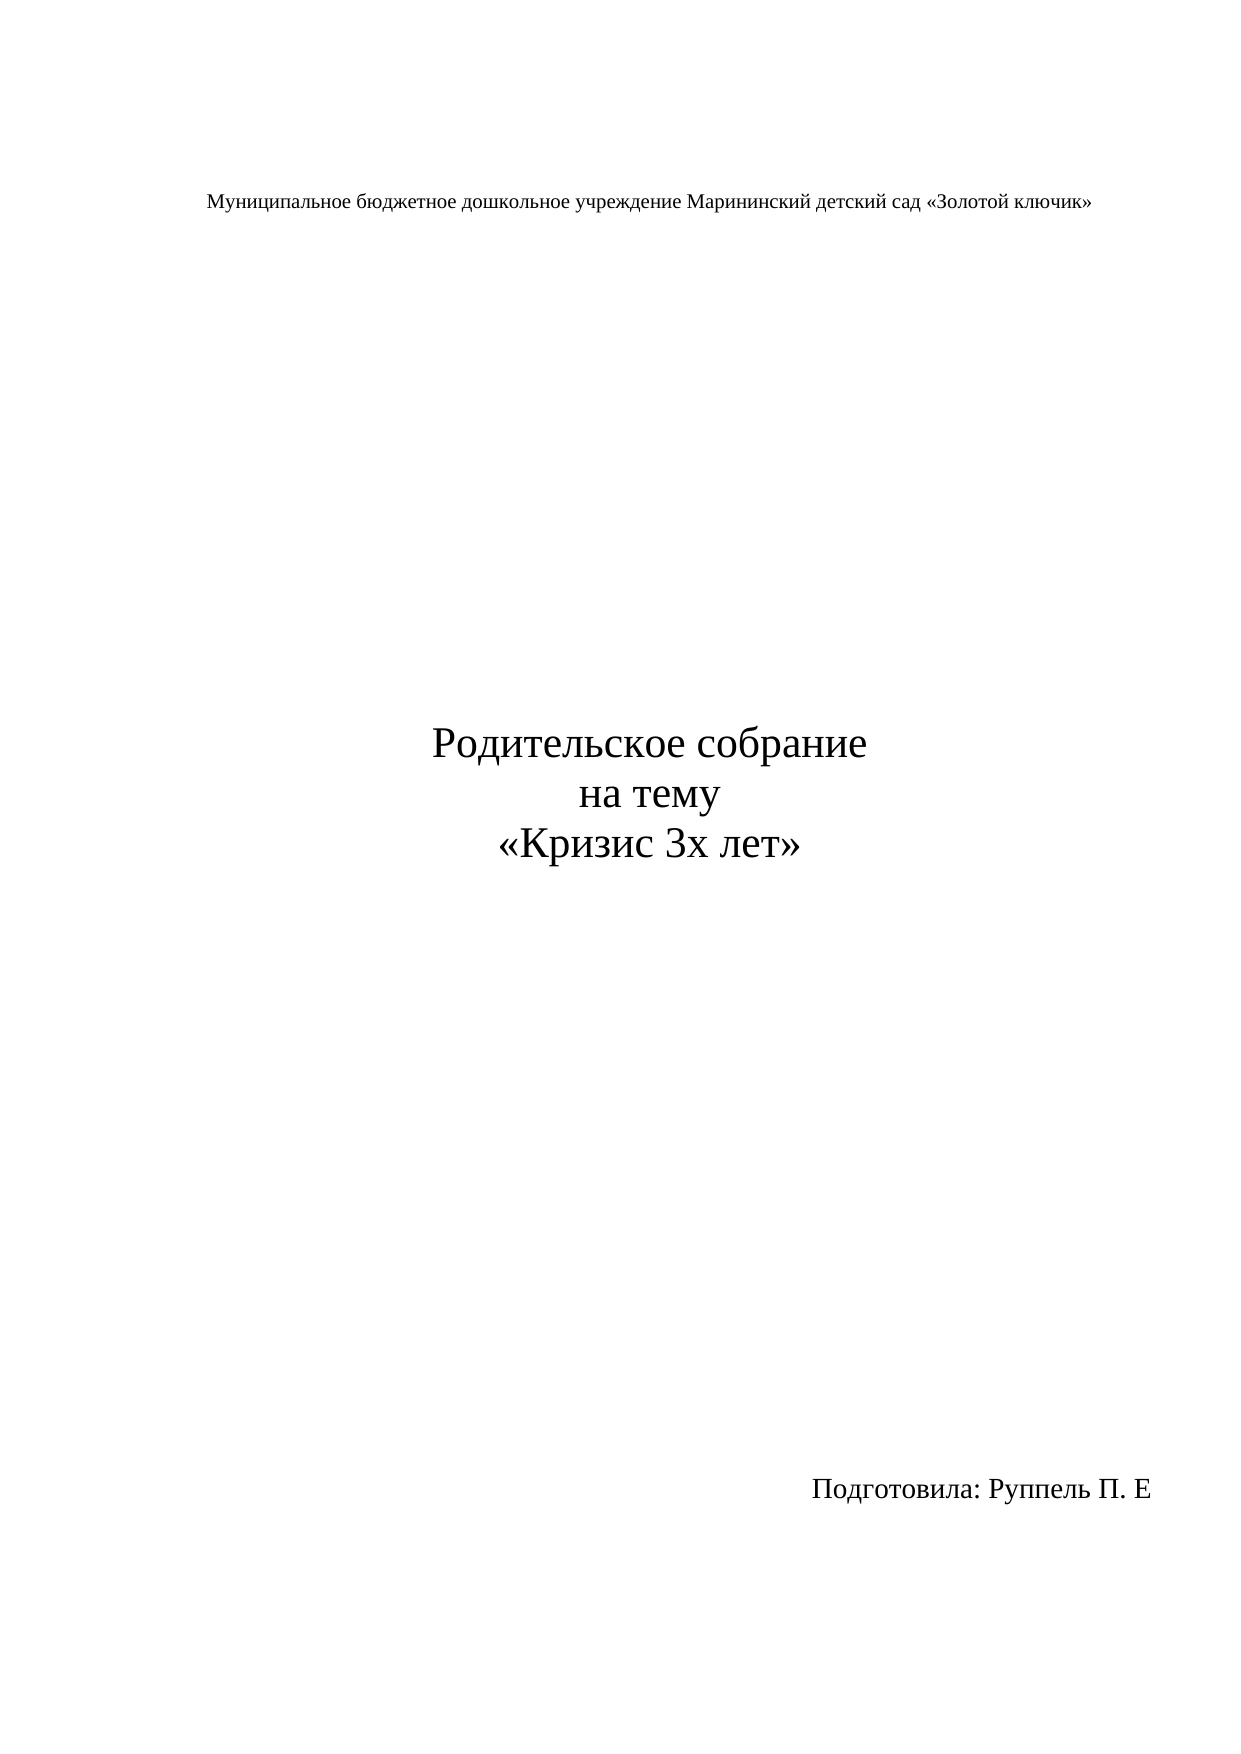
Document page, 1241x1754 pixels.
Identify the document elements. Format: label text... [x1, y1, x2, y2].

text Подготовила: Руппель П. Е [118, 1471, 1152, 1505]
text Родительское собрание [118, 716, 1152, 767]
text на тему [118, 767, 1152, 817]
text «Кризис 3х лет» [118, 817, 1152, 867]
text Муниципальное бюджетное дошкольное учреждение Марининский детский сад «Золотой ключик» [118, 189, 1152, 213]
